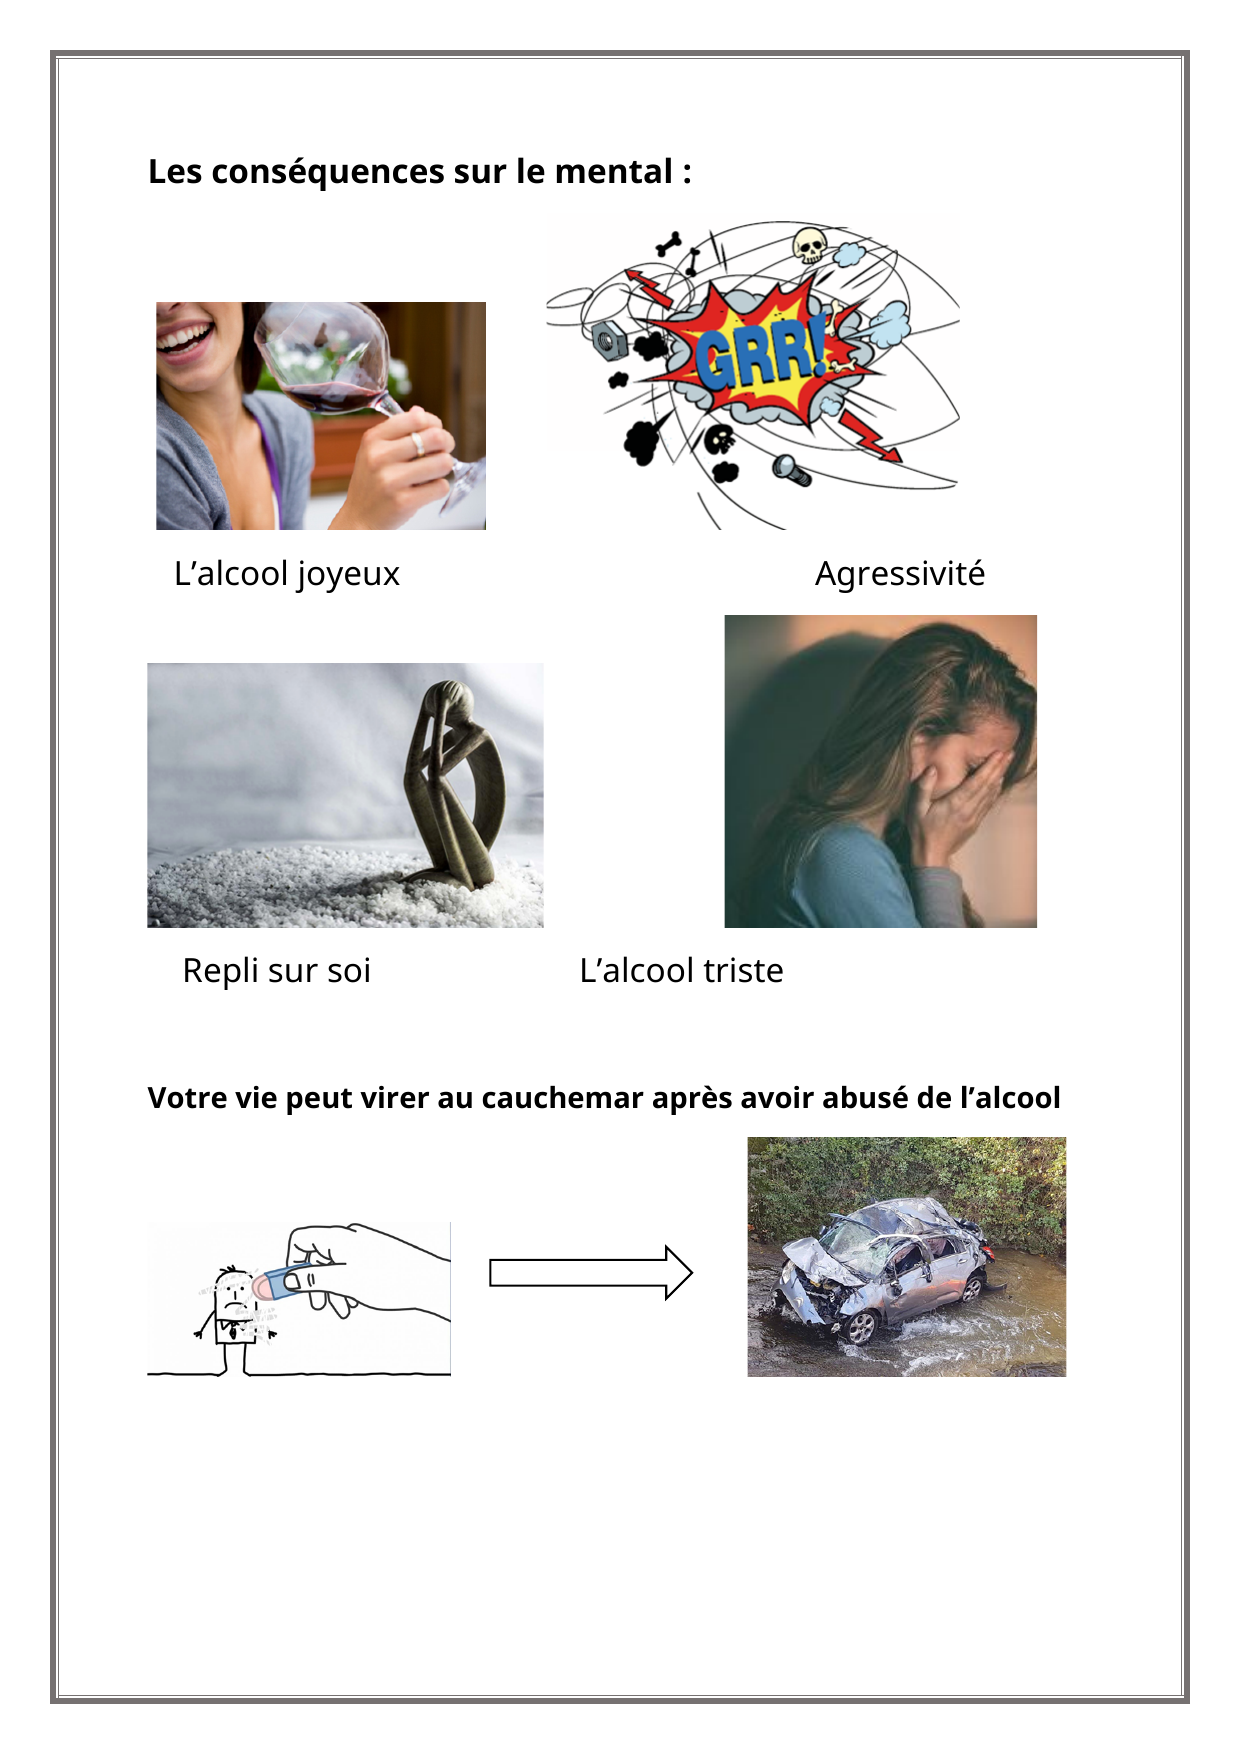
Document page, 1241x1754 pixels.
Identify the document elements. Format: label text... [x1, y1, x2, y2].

text Repli sur soi L’alcool triste [147, 946, 1093, 992]
picture [546, 213, 960, 530]
picture [724, 615, 1038, 928]
text Les conséquences sur le mental : [147, 147, 1093, 193]
text Votre vie peut virer au cauchemar après avoir abusé de l’alcool [147, 1078, 1093, 1117]
picture [747, 1137, 1067, 1377]
picture [156, 302, 486, 530]
picture [147, 1222, 451, 1377]
text L’alcool joyeux Agressivité [147, 549, 1093, 595]
picture [147, 663, 544, 928]
